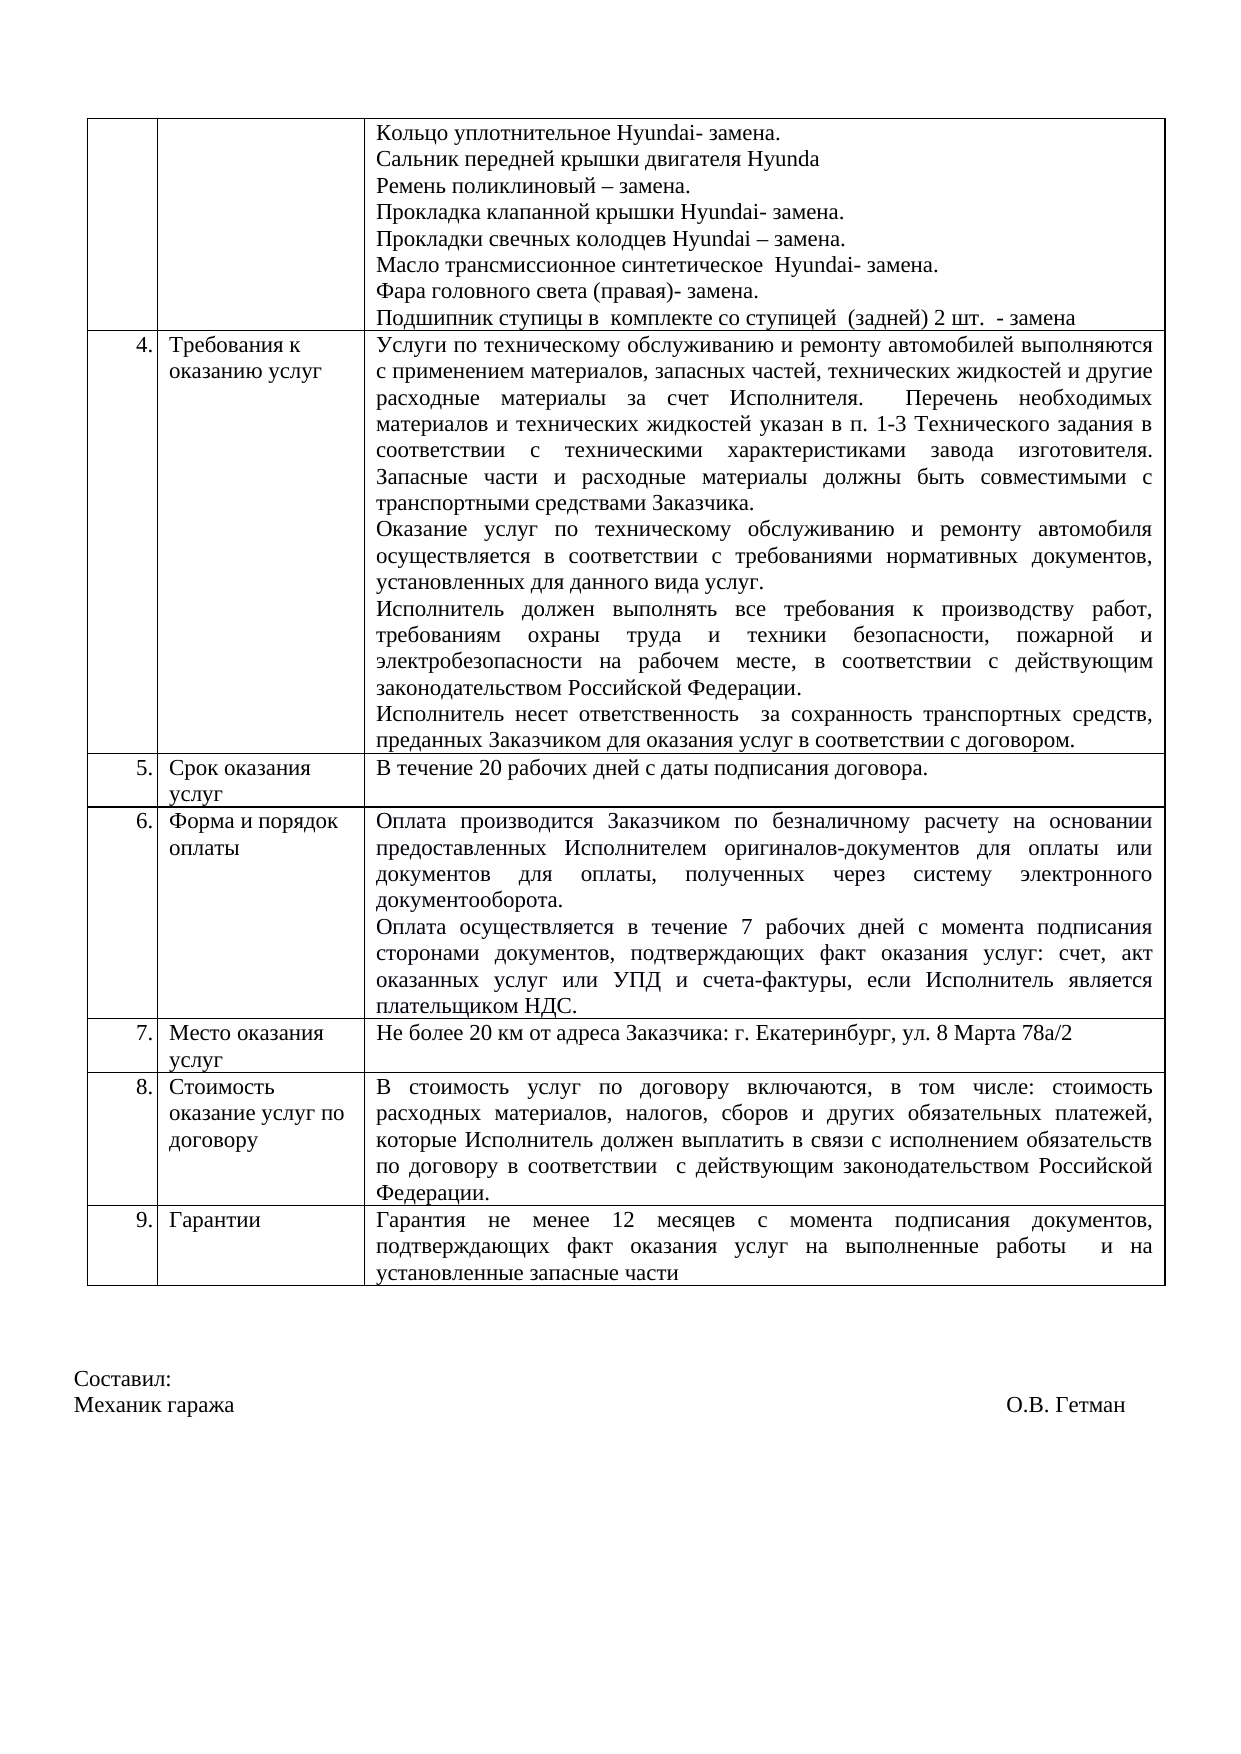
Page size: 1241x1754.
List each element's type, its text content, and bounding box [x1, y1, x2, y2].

table_cell Срок оказания услуг [158, 754, 364, 806]
table_cell Место оказания услуг [158, 1019, 364, 1072]
table_cell Форма и порядок оплаты [158, 808, 364, 1018]
table_cell [88, 1073, 157, 1205]
text Составил: [74, 1365, 1152, 1391]
text Механик гаража О.В. Гетман [74, 1391, 1152, 1418]
table_cell В течение 20 рабочих дней с даты подписания договора. [365, 754, 1164, 806]
table_cell Требования к оказанию услуг [158, 331, 364, 753]
table_cell [88, 1206, 157, 1285]
table_cell Гарантии [158, 1206, 364, 1285]
table_cell Не более 20 км от адреса Заказчика: г. Екатеринбург, ул. 8 Марта 78а/2 [365, 1019, 1164, 1072]
table_cell В стоимость услуг по договору включаются, в том числе: стоимость расходных материалов, налогов, сборов и других обязательных платежей, которые Исполнитель должен выплатить в связи с исполнением обязательств по договору в соответствии с действующим законодательством Российской Федерации. [365, 1073, 1164, 1205]
table_cell [88, 119, 157, 330]
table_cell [365, 119, 1164, 330]
table_cell [88, 808, 157, 1018]
table_cell Стоимость оказание услуг по договору [158, 1073, 364, 1205]
table_cell Оплата производится Заказчиком по безналичному расчету на основании предоставленных Исполнителем оригиналов-документов для оплаты или документов для оплаты, полученных через систему электронного документооборота. Оплата осуществляется в течение 7 рабочих дней с момента подписания сторонами документов, подтверждающих факт оказания услуг: счет, акт оказанных услуг или УПД и счета-фактуры, если Исполнитель является плательщиком НДС. [365, 808, 1164, 1018]
table_cell [88, 1019, 157, 1072]
table_cell [88, 331, 157, 753]
table_cell [88, 754, 157, 806]
table_cell Гарантия не менее 12 месяцев с момента подписания документов, подтверждающих факт оказания услуг на выполненные работы и на установленные запасные части [365, 1206, 1164, 1285]
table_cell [158, 119, 364, 330]
table_cell Услуги по техническому обслуживанию и ремонту автомобилей выполняются с применением материалов, запасных частей, технических жидкостей и другие расходные материалы за счет Исполнителя. Перечень необходимых материалов и технических жидкостей указан в п. 1-3 Технического задания в соответствии с техническими характеристиками завода изготовителя. Запасные части и расходные материалы должны быть совместимыми с транспортными средствами Заказчика. Оказание услуг по техническому обслуживанию и ремонту автомобиля осуществляется в соответствии с требованиями нормативных документов, установленных для данного вида услуг. Исполнитель должен выполнять все требования к производству работ, требованиям охраны труда и техники безопасности, пожарной и электробезопасности на рабочем месте, в соответствии с действующим законодательством Российской Федерации. Исполнитель несет ответственность за сохранность транспортных средств, преданных Заказчиком для оказания услуг в соответствии с договором. [365, 331, 1164, 753]
